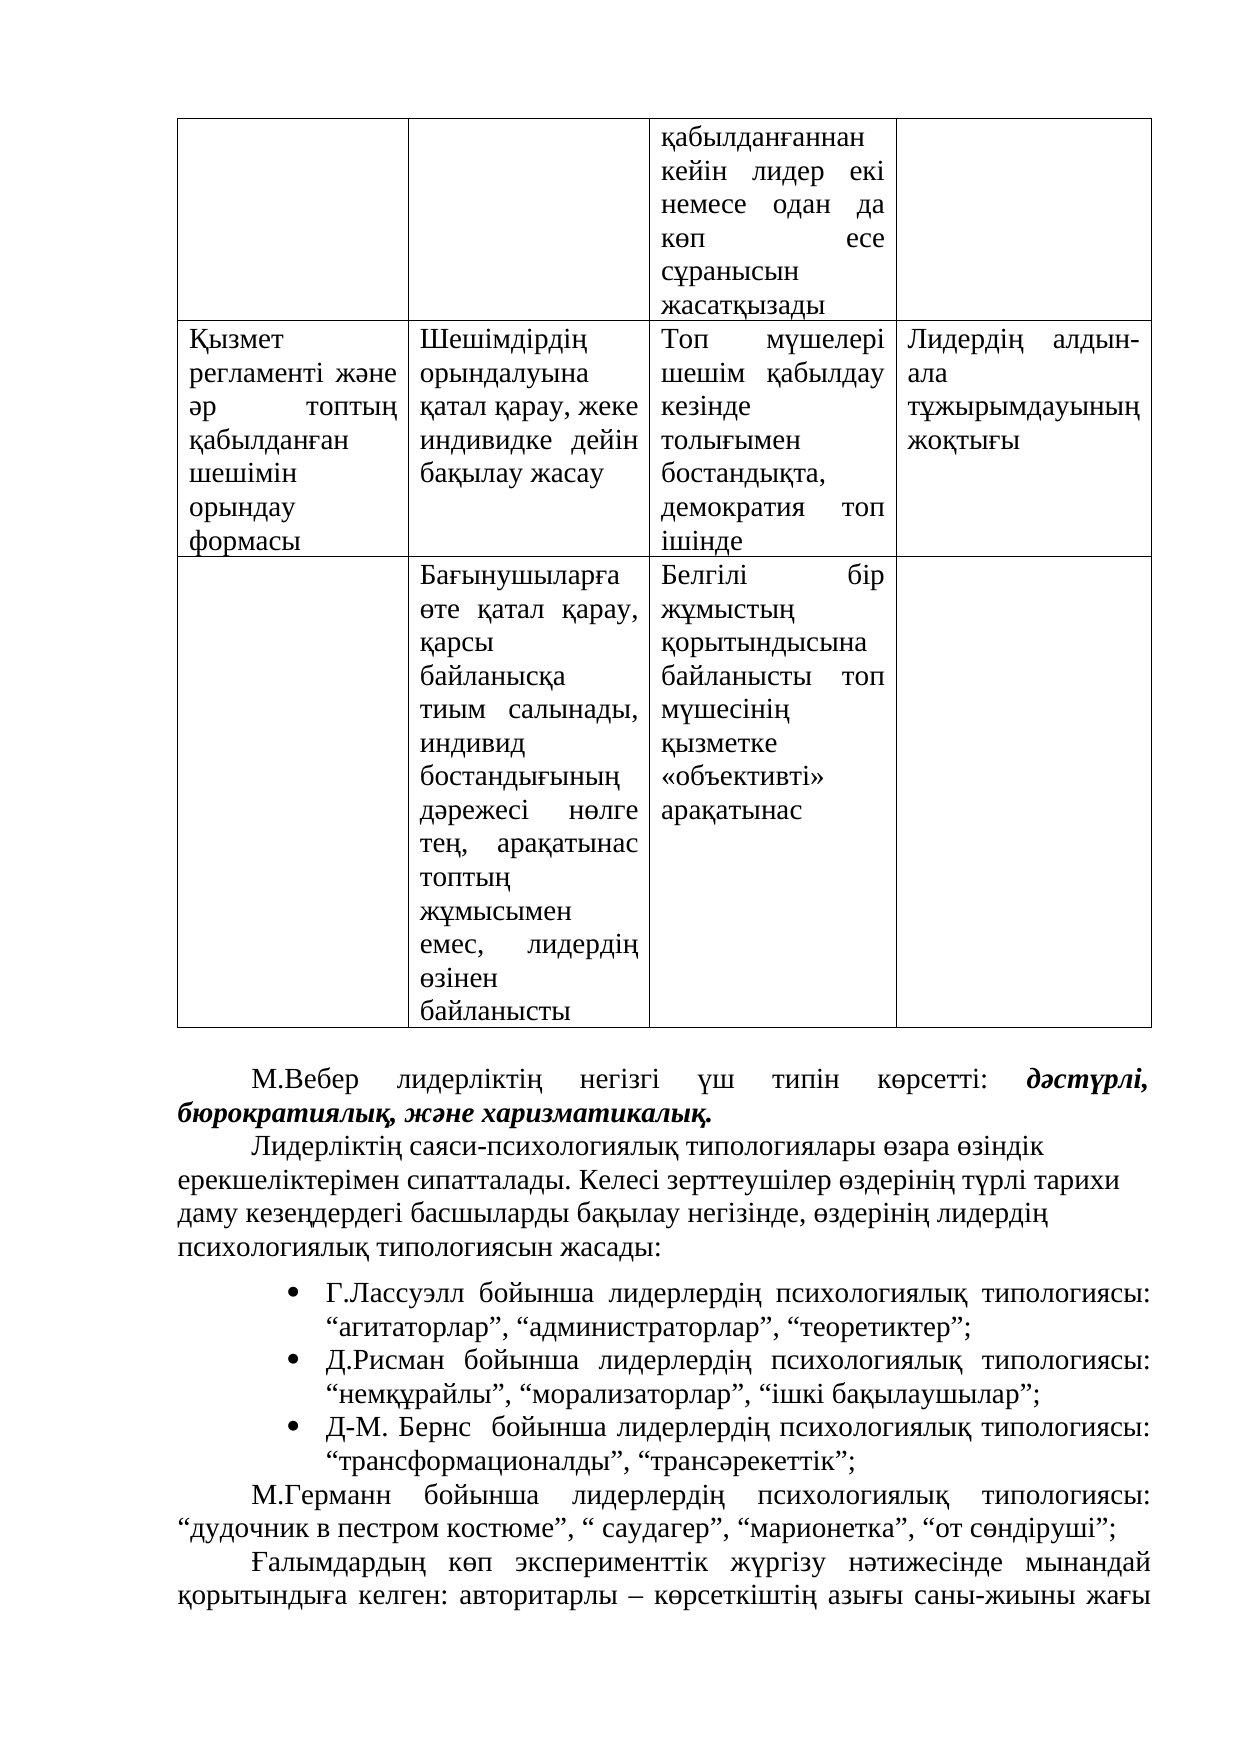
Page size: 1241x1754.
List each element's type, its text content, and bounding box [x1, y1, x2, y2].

list Д.Рисман бойынша лидерлердің психологиялық типологиясы: “немқұрайлы”, “морализаторлар”, “ішкі бақылаушылар”; [288, 1342, 1152, 1409]
table_cell Бағынушыларға өте қатал қарау, қарсы байланысқа тиым салынады, индивид бостандығының дәрежесі нөлге тең, арақатынас топтың жұмысымен емес, лидердің өзінен байланысты [409, 557, 649, 1027]
table_cell Белгілі бір жұмыстың қорытындысына байланысты топ мүшесінің қызметке «объективті» арақатынас [650, 557, 896, 1027]
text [177, 1544, 1152, 1611]
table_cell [409, 119, 649, 320]
table_cell Топ мүшелері шешім қабылдау кезінде толығымен бостандықта, демократия топ ішінде [650, 321, 896, 556]
table_cell Қызмет регламенті және әр топтың қабылданған шешімін орындау формасы [178, 321, 408, 556]
table_cell Лидердің алдын-ала тұжырымдауының жоқтығы [897, 321, 1151, 556]
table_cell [897, 119, 1151, 320]
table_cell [650, 119, 896, 320]
text М.Германн бойынша лидерлердің психологиялық типологиясы: “дудочник в пестром костюме”, “ саудагер”, “марионетка”, “от сөндіруші”; [177, 1477, 1152, 1544]
text Лидерліктің саяси-психологиялық типологиялары өзара өзіндік ерекшеліктерімен сипатталады. Келесі зерттеушілер өздерінің түрлі тарихи даму кезеңдердегі басшыларды бақылау негізінде, өздерінің лидердің психологиялық типологиясын жасады: [177, 1128, 1152, 1263]
table_cell [897, 557, 1151, 1027]
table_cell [178, 119, 408, 320]
list Д-М. Бернс бойынша лидерлердің психологиялық типологиясы: “трансформационалды”, “трансәрекеттік”; [288, 1409, 1152, 1477]
table_cell [178, 557, 408, 1027]
table_cell Шешімдірдің орындалуына қатал қарау, жеке индивидке дейін бақылау жасау [409, 321, 649, 556]
text М.Вебер лидерліктің негізгі үш типін көрсетті: дәстүрлі, бюрократиялық, және харизматикалық. [177, 1061, 1152, 1128]
list Г.Лассуэлл бойынша лидерлердің психологиялық типологиясы: “агитаторлар”, “администраторлар”, “теоретиктер”; [288, 1275, 1152, 1342]
